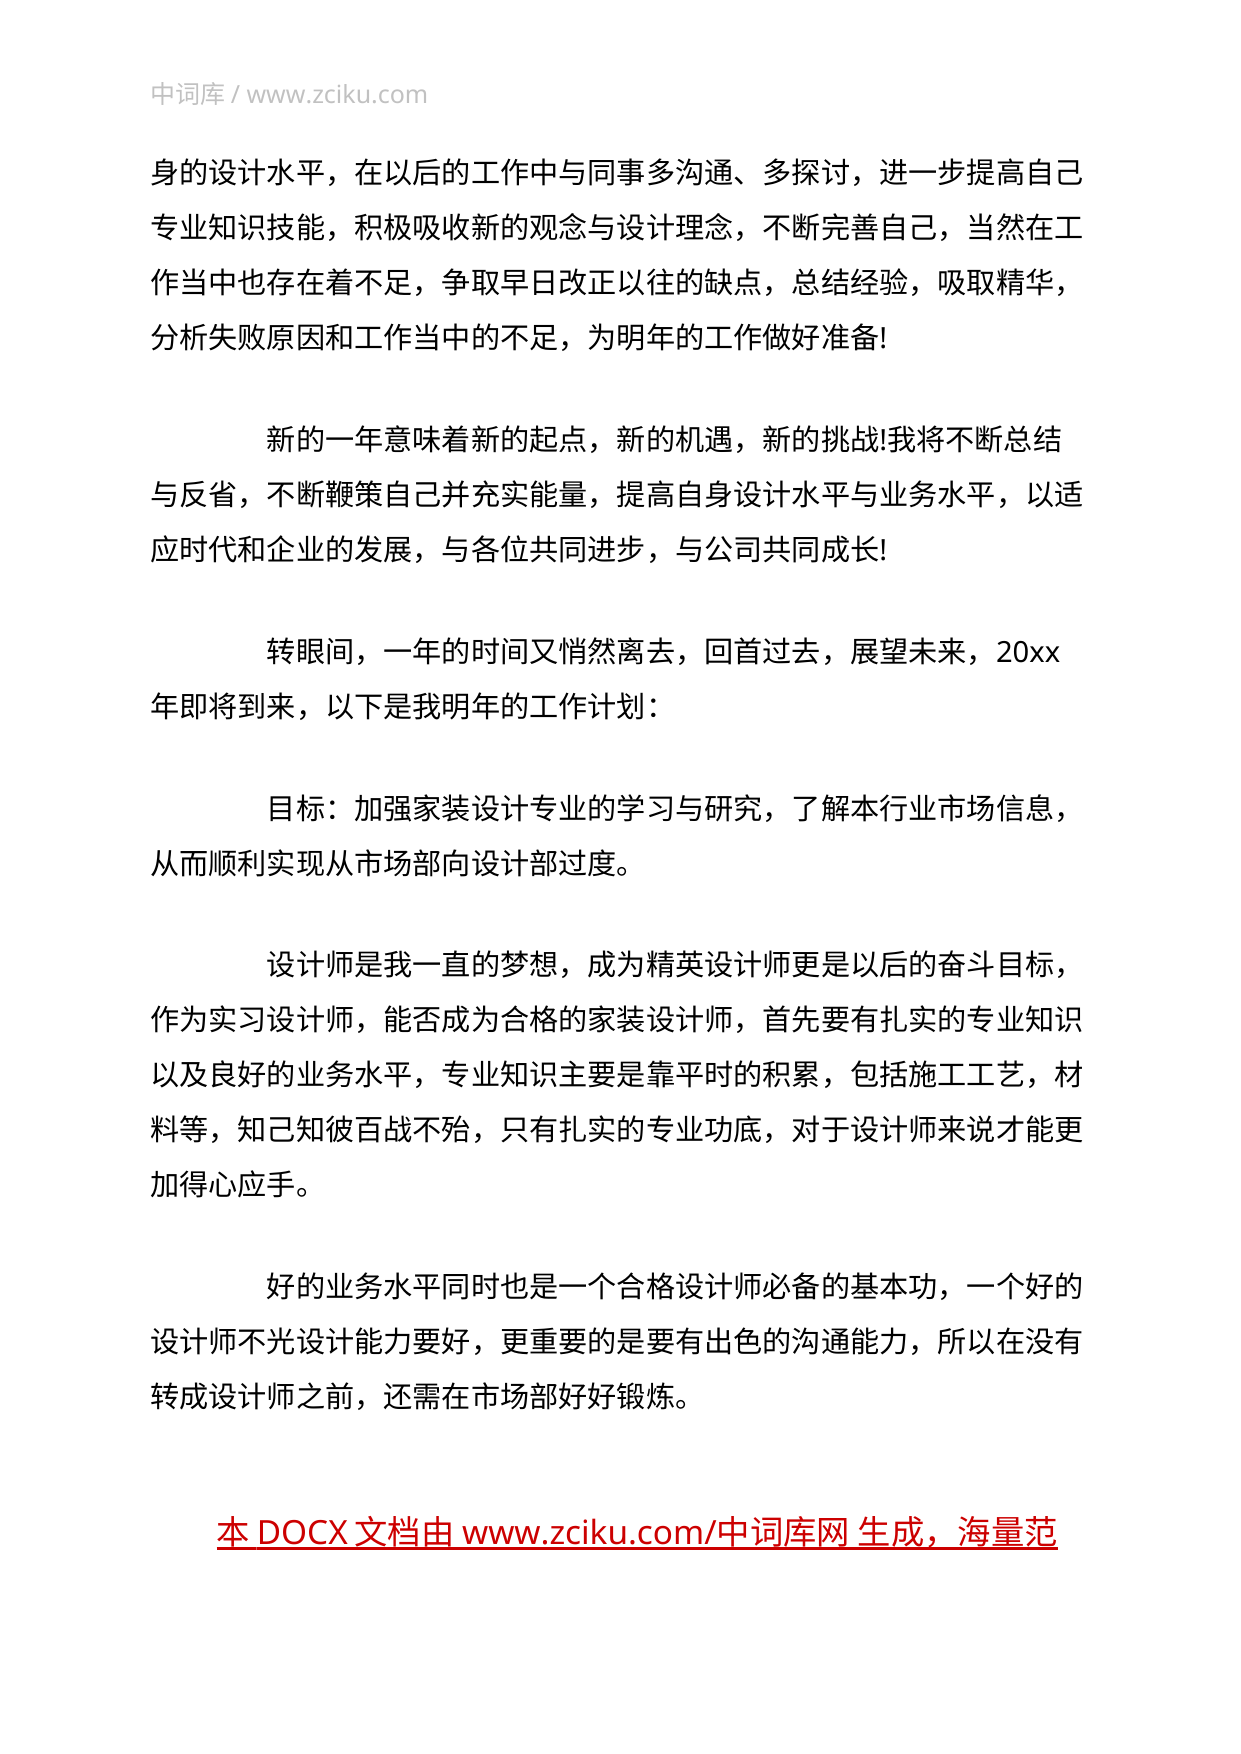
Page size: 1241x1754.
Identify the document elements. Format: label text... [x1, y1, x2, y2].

text 设计师是我一直的梦想，成为精英设计师更是以后的奋斗目标，作为实习设计师，能否成为合格的家装设计师，首先要有扎实的专业知识以及良好的业务水平，专业知识主要是靠平时的积累，包括施工工艺，材料等，知己知彼百战不殆，只有扎实的专业功底，对于设计师来说才能更加得心应手。 [150, 942, 1090, 1204]
text 好的业务水平同时也是一个合格设计师必备的基本功，一个好的设计师不光设计能力要好，更重要的是要有出色的沟通能力，所以在没有转成设计师之前，还需在市场部好好锻炼。 [150, 1263, 1090, 1415]
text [150, 1506, 1090, 1554]
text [150, 150, 1090, 357]
text 新的一年意味着新的起点，新的机遇，新的挑战!我将不断总结与反省，不断鞭策自己并充实能量，提高自身设计水平与业务水平，以适应时代和企业的发展，与各位共同进步，与公司共同成长! [150, 417, 1090, 569]
text 转眼间，一年的时间又悄然离去，回首过去，展望未来，20xx年即将到来，以下是我明年的工作计划： [150, 628, 1090, 726]
text 目标：加强家装设计专业的学习与研究，了解本行业市场信息，从而顺利实现从市场部向设计部过度。 [150, 785, 1090, 882]
